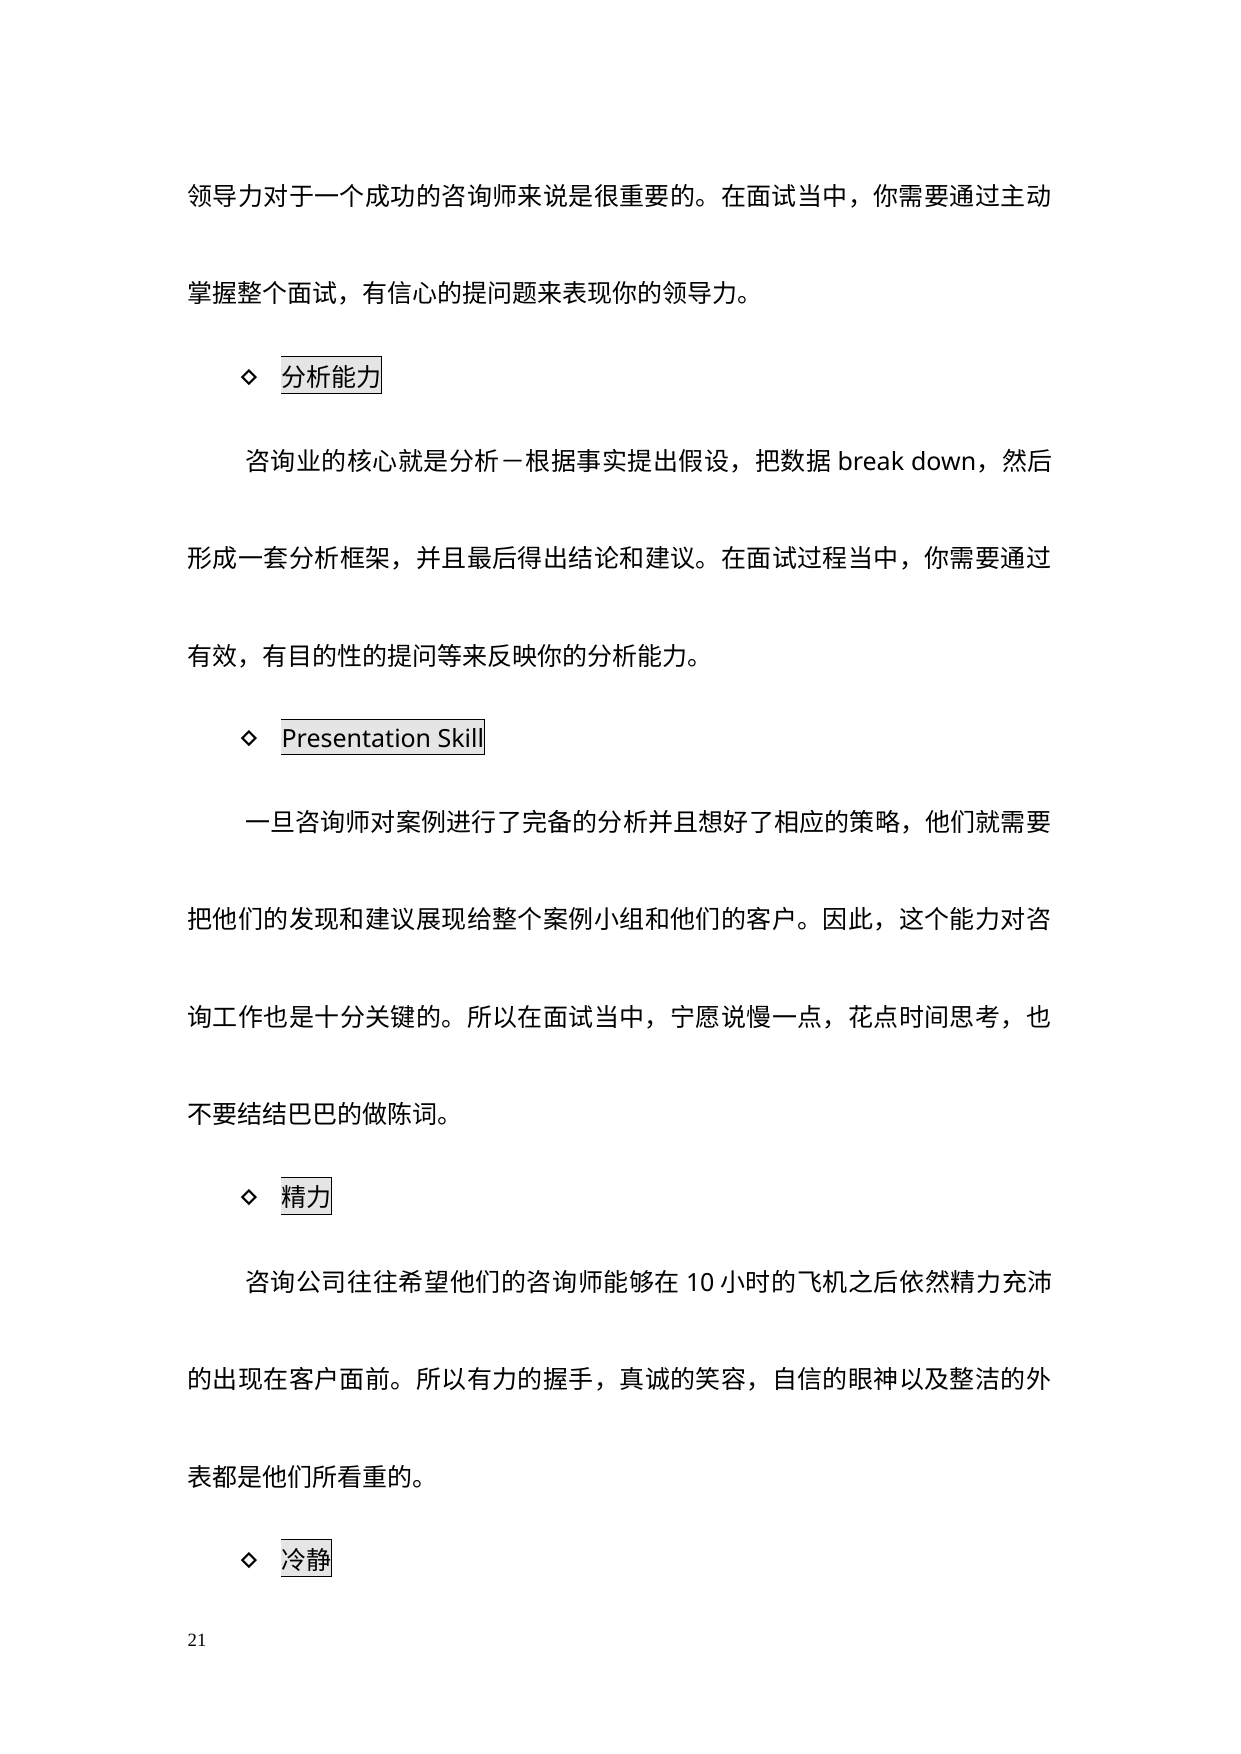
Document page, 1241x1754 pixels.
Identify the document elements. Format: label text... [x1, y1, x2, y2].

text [187, 162, 1053, 324]
list 精力 [238, 1163, 1053, 1228]
text 咨询业的核心就是分析－根据事实提出假设，把数据break down，然后形成一套分析框架，并且最后得出结论和建议。在面试过程当中，你需要通过有效，有目的性的提问等来反映你的分析能力。 [187, 427, 1053, 687]
list 分析能力 [238, 343, 1053, 408]
text 咨询公司往往希望他们的咨询师能够在10小时的飞机之后依然精力充沛的出现在客户面前。所以有力的握手，真诚的笑容，自信的眼神以及整洁的外表都是他们所看重的。 [187, 1248, 1053, 1508]
list Presentation Skill [238, 705, 1053, 770]
list 冷静 [238, 1526, 1053, 1591]
text 一旦咨询师对案例进行了完备的分析并且想好了相应的策略，他们就需要把他们的发现和建议展现给整个案例小组和他们的客户。因此，这个能力对咨询工作也是十分关键的。所以在面试当中，宁愿说慢一点，花点时间思考，也不要结结巴巴的做陈词。 [187, 788, 1053, 1145]
